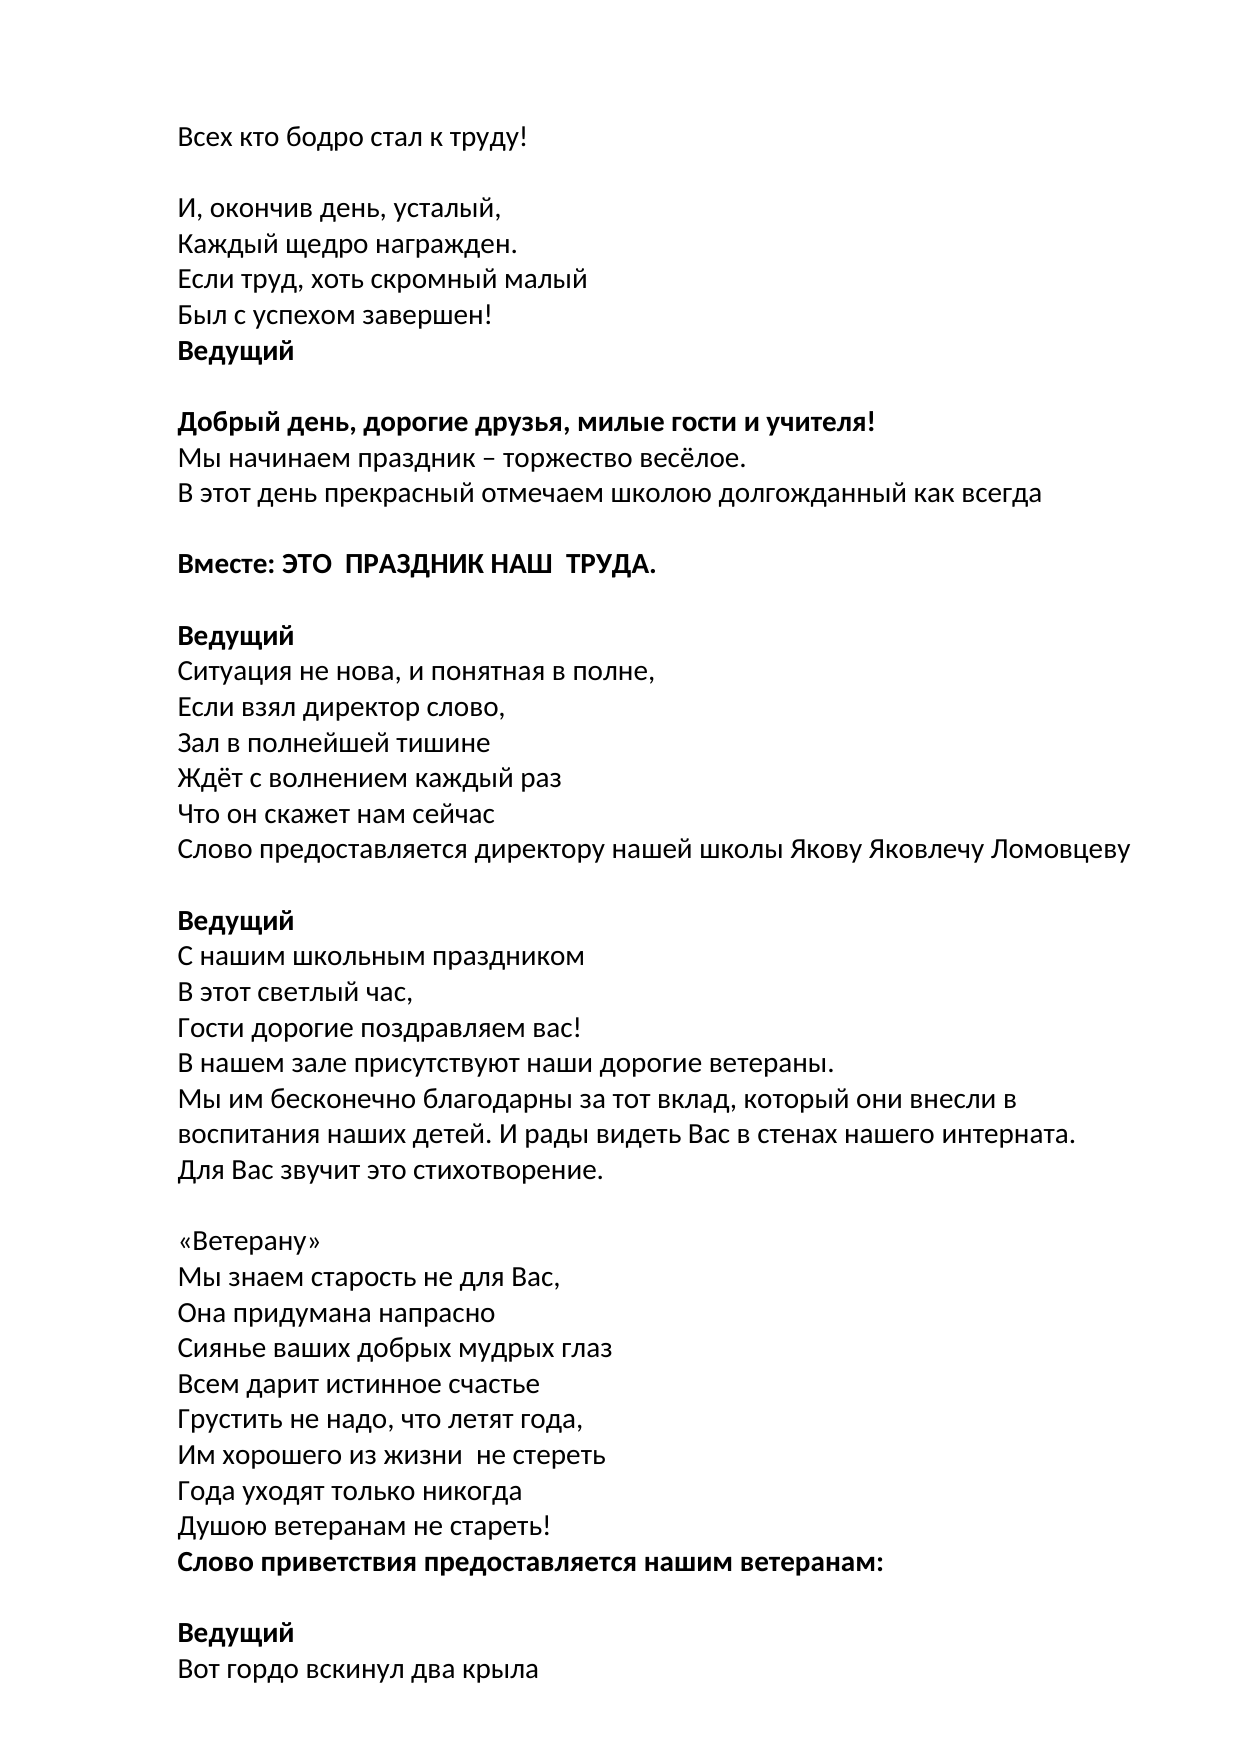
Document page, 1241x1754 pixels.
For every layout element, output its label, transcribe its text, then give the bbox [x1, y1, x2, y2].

text Слово предоставляется директору нашей школы Якову Яковлечу Ломовцеву [177, 831, 1152, 866]
text Всех кто бодро стал к труду! [177, 118, 1152, 154]
text Мы начинаем праздник – торжество весёлое. [177, 439, 1152, 474]
text Ситуация не нова, и понятная в полне, [177, 652, 1152, 688]
text И, окончив день, усталый, [177, 189, 1152, 225]
text В этот светлый час, [177, 973, 1152, 1009]
text Слово приветствия предоставляется нашим ветеранам: [177, 1543, 1152, 1579]
text Если труд, хоть скромный малый [177, 261, 1152, 296]
text В этот день прекрасный отмечаем школою долгожданный как всегда [177, 474, 1152, 510]
text Грустить не надо, что летят года, [177, 1401, 1152, 1436]
text Всем дарит истинное счастье [177, 1365, 1152, 1401]
text Мы знаем старость не для Вас, [177, 1258, 1152, 1294]
text Добрый день, дорогие друзья, милые гости и учителя! [177, 403, 1152, 439]
text Душою ветеранам не стареть! [177, 1507, 1152, 1543]
text Зал в полнейшей тишине [177, 724, 1152, 759]
text Ждёт с волнением каждый раз [177, 759, 1152, 795]
text Ведущий [177, 617, 1152, 652]
text С нашим школьным праздником [177, 937, 1152, 973]
text Гости дорогие поздравляем вас! [177, 1009, 1152, 1044]
text В нашем зале присутствуют наши дорогие ветераны. [177, 1044, 1152, 1080]
text Если взял директор слово, [177, 688, 1152, 724]
text Был с успехом завершен! [177, 296, 1152, 332]
text Для Вас звучит это стихотворение. [177, 1151, 1152, 1187]
text Мы им бесконечно благодарны за тот вклад, который они внесли в воспитания наших детей. И рады видеть Вас в стенах нашего интерната. [177, 1080, 1152, 1151]
text Сиянье ваших добрых мудрых глаз [177, 1329, 1152, 1365]
text Вот гордо вскинул два крыла [177, 1650, 1152, 1686]
text Ведущий [177, 1614, 1152, 1650]
text Каждый щедро награжден. [177, 225, 1152, 261]
text Она придумана напрасно [177, 1294, 1152, 1329]
text Ведущий [177, 902, 1152, 937]
text «Ветерану» [177, 1222, 1152, 1258]
text Вместе: ЭТО ПРАЗДНИК НАШ ТРУДА. [177, 546, 1152, 581]
text Им хорошего из жизни не стереть [177, 1436, 1152, 1472]
text Что он скажет нам сейчас [177, 795, 1152, 831]
text Года уходят только никогда [177, 1472, 1152, 1507]
text Ведущий [177, 332, 1152, 367]
